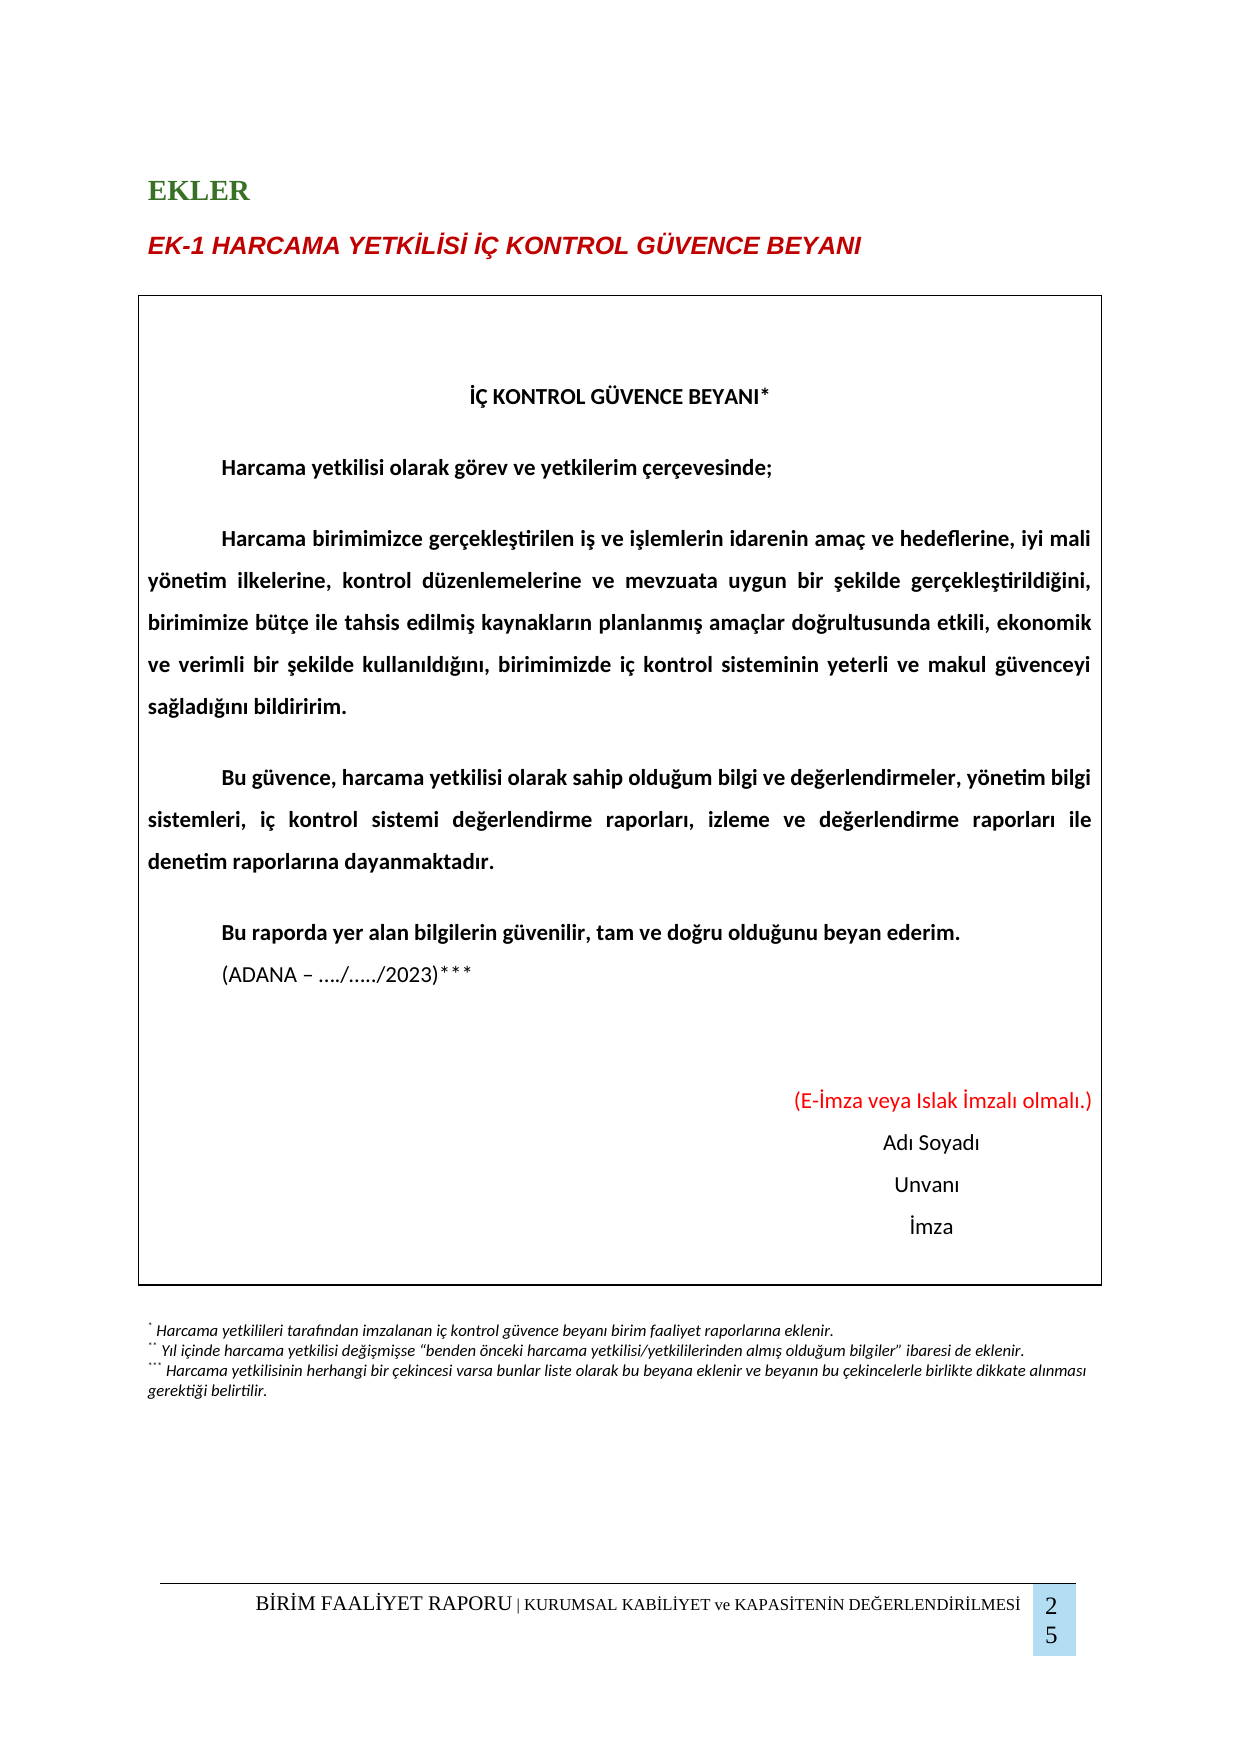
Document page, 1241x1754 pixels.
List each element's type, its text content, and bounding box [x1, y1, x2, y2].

text Unvanı [139, 1167, 1101, 1198]
text İmza [139, 1209, 1101, 1240]
text Bu güvence, harcama yetkilisi olarak sahip olduğum bilgi ve değerlendirmeler, yönetim bilgi sistemleri, iç kontrol sistemi değerlendirme raporları, izleme ve değerlendirme raporları ile denetim raporlarına dayanmaktadır. [139, 760, 1101, 875]
text Bu raporda yer alan bilgilerin güvenilir, tam ve doğru olduğunu beyan ederim. [139, 915, 1101, 947]
text ** Yıl içinde harcama yetkilisi değişmişse “benden önceki harcama yetkilisi/yetkililerinden almış olduğum bilgiler” ibaresi de eklenir. [148, 1340, 1092, 1360]
text (ADANA – …./…../2023)*** [139, 957, 1101, 988]
text *** Harcama yetkilisinin herhangi bir çekincesi varsa bunlar liste olarak bu beyana eklenir ve beyanın bu çekincelerle birlikte dikkate alınması gerektiği belirtilir. [148, 1360, 1092, 1401]
text (E-İmza veya Islak İmzalı olmalı.) [139, 1083, 1101, 1114]
text Harcama birimimizce gerçekleştirilen iş ve işlemlerin idarenin amaç ve hedeflerine, iyi mali yönetim ilkelerine, kontrol düzenlemelerine ve mevzuata uygun bir şekilde gerçekleştirildiğini, birimimize bütçe ile tahsis edilmiş kaynakların planlanmış amaçlar doğrultusunda etkili, ekonomik ve verimli bir şekilde kullanıldığını, birimimizde iç kontrol sisteminin yeterli ve makul güvenceyi sağladığını bildiririm. [139, 521, 1101, 720]
subtitle EKLER [148, 173, 1092, 206]
text Adı Soyadı [139, 1125, 1101, 1156]
text * Harcama yetkilileri tarafından imzalanan iç kontrol güvence beyanı birim faaliyet raporlarına eklenir. [148, 1320, 1092, 1340]
text Harcama yetkilisi olarak görev ve yetkilerim çerçevesinde; [139, 450, 1101, 481]
subtitle EK-1 HARCAMA YETKİLİSİ İÇ KONTROL GÜVENCE BEYANI [148, 231, 1092, 260]
text İÇ KONTROL GÜVENCE BEYANI* [139, 379, 1101, 410]
